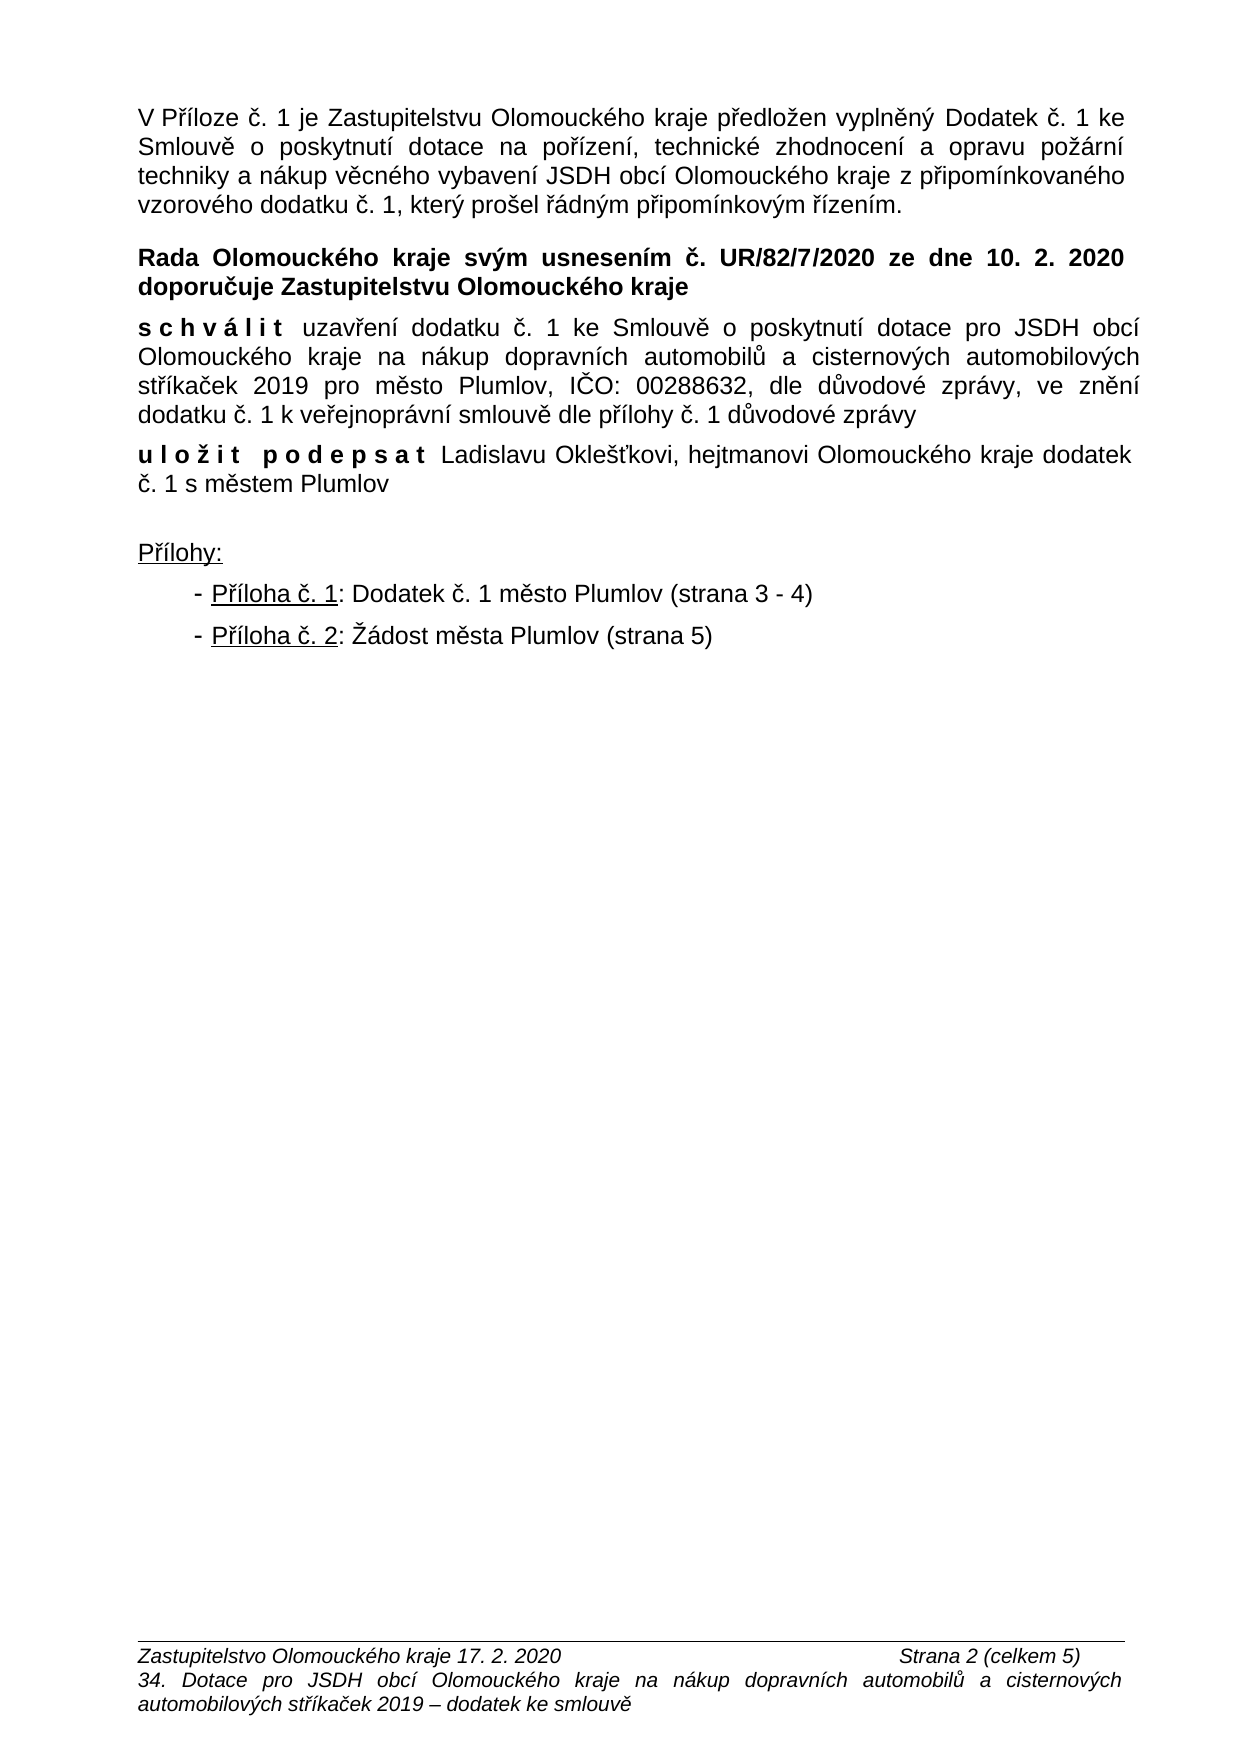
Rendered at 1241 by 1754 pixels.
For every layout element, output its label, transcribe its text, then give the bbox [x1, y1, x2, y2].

text Přílohy: [138, 538, 1125, 567]
text Rada Olomouckého kraje svým usnesením č. UR/82/7/2020 ze dne 10. 2. 2020 doporučuje Zastupitelstvu Olomouckého kraje [138, 243, 1125, 301]
text V Příloze č. 1 je Zastupitelstvu Olomouckého kraje předložen vyplněný Dodatek č. 1 ke Smlouvě o poskytnutí dotace na pořízení, technické zhodnocení a opravu požární techniky a nákup věcného vybavení JSDH obcí Olomouckého kraje z připomínkovaného vzorového dodatku č. 1, který prošel řádným připomínkovým řízením. [138, 103, 1125, 218]
text Příloha č. 2: Žádost města Plumlov (strana 5) [194, 621, 1125, 650]
table_header schválit uzavření dodatku č. 1 ke Smlouvě o poskytnutí dotace pro JSDH obcí Olomouckého kraje na nákup dopravních automobilů a cisternových automobilových stříkaček 2019 pro město Plumlov, IČO: 00288632, dle důvodové zprávy, ve znění dodatku č. 1 k veřejnoprávní smlouvě dle přílohy č. 1 důvodové zprávy [138, 314, 1142, 440]
table_cell uložit podepsat Ladislavu Oklešťkovi, hejtmanovi Olomouckého kraje dodatek č. 1 s městem Plumlov [138, 440, 1142, 509]
text Příloha č. 1: Dodatek č. 1 město Plumlov (strana 3 - 4) [194, 579, 1125, 608]
